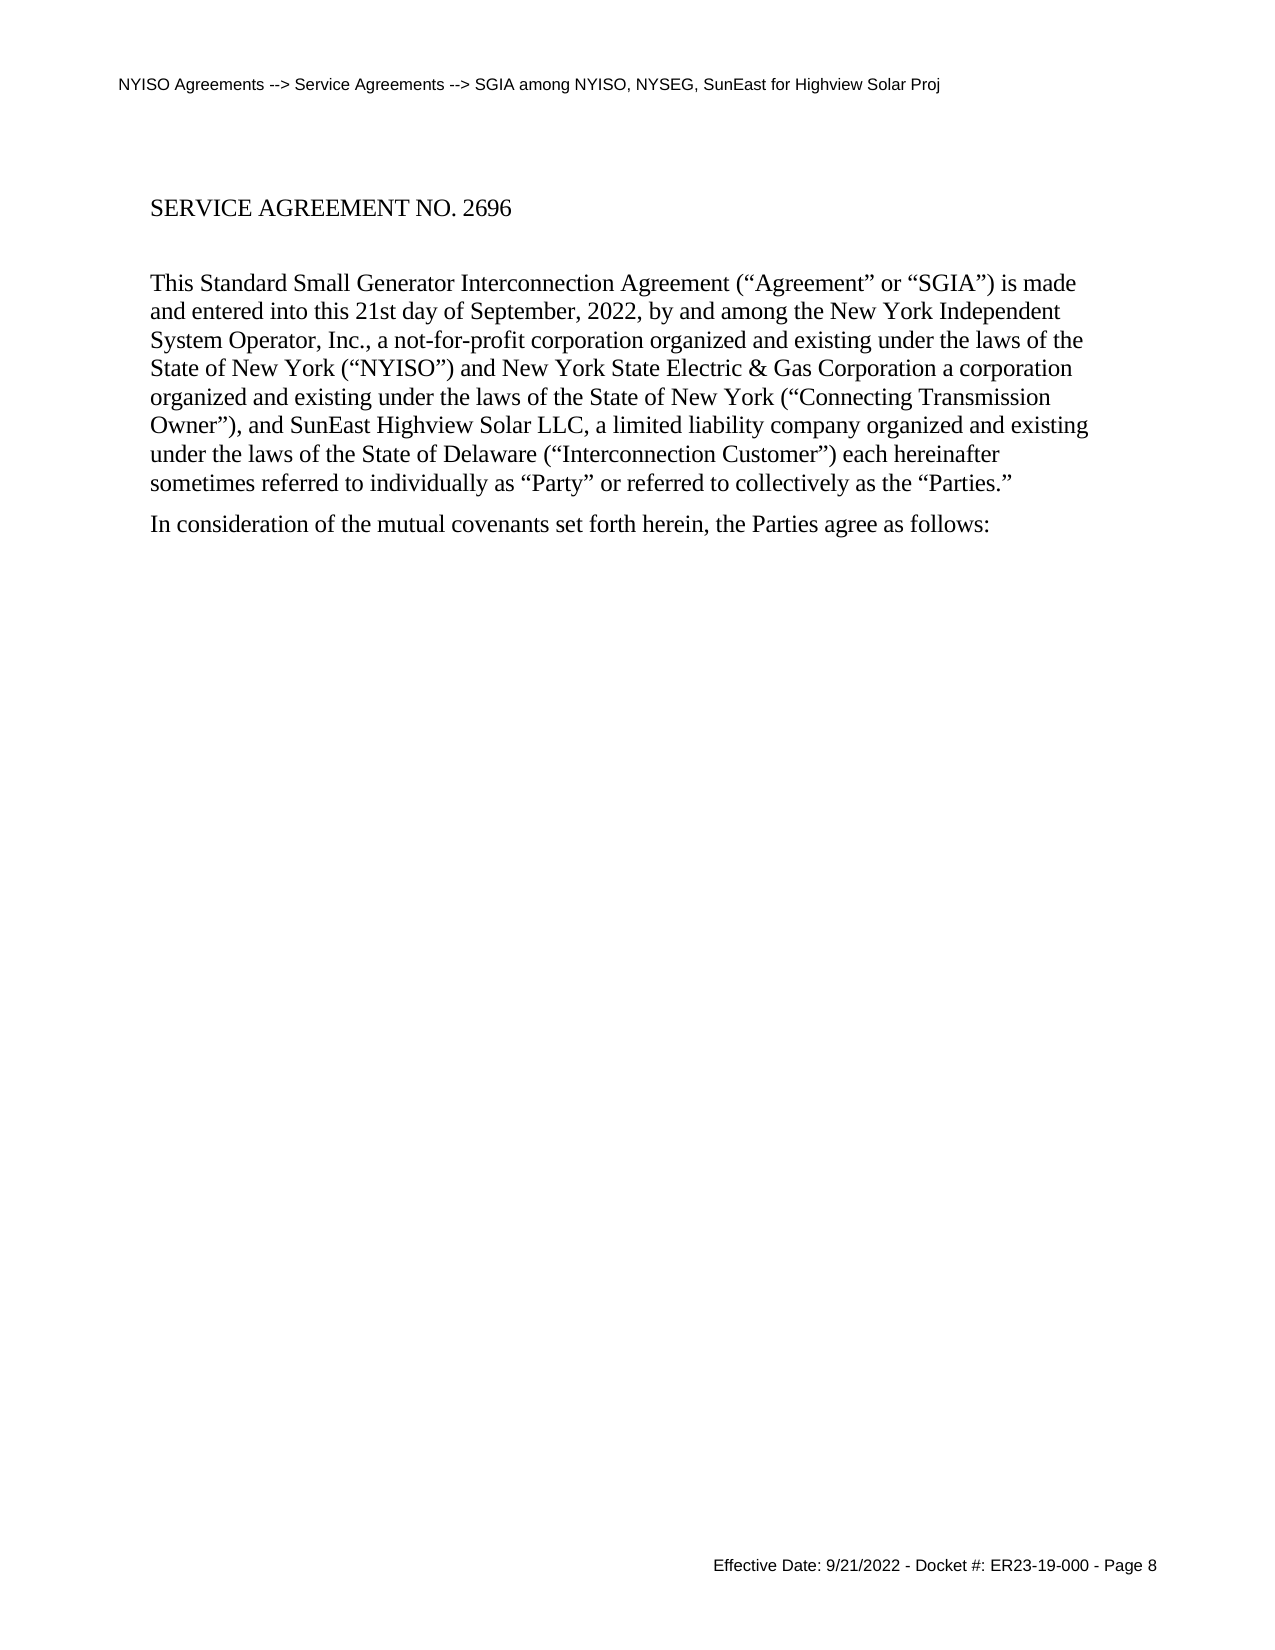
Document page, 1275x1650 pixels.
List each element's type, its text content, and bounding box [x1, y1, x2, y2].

text SERVICE AGREEMENT NO. 2696 [150, 193, 1275, 222]
text In consideration of the mutual covenants set forth herein, the Parties agree as follows: [150, 510, 1275, 538]
text This Standard Small Generator Interconnection Agreement (“Agreement” or “SGIA”) is made and entered into this 21st day of September, 2022, by and among the New York Independent System Operator, Inc., a not-for-profit corporation organized and existing under the laws of the State of New York (“NYISO”) and New York State Electric & Gas Corporation a corporation organized and existing under the laws of the State of New York (“Connecting Transmission Owner”), and SunEast Highview Solar LLC, a limited liability company organized and existing under the laws of the State of Delaware (“Interconnection Customer”) each hereinafter sometimes referred to individually as “Party” or referred to collectively as the “Parties.” [150, 268, 1127, 497]
